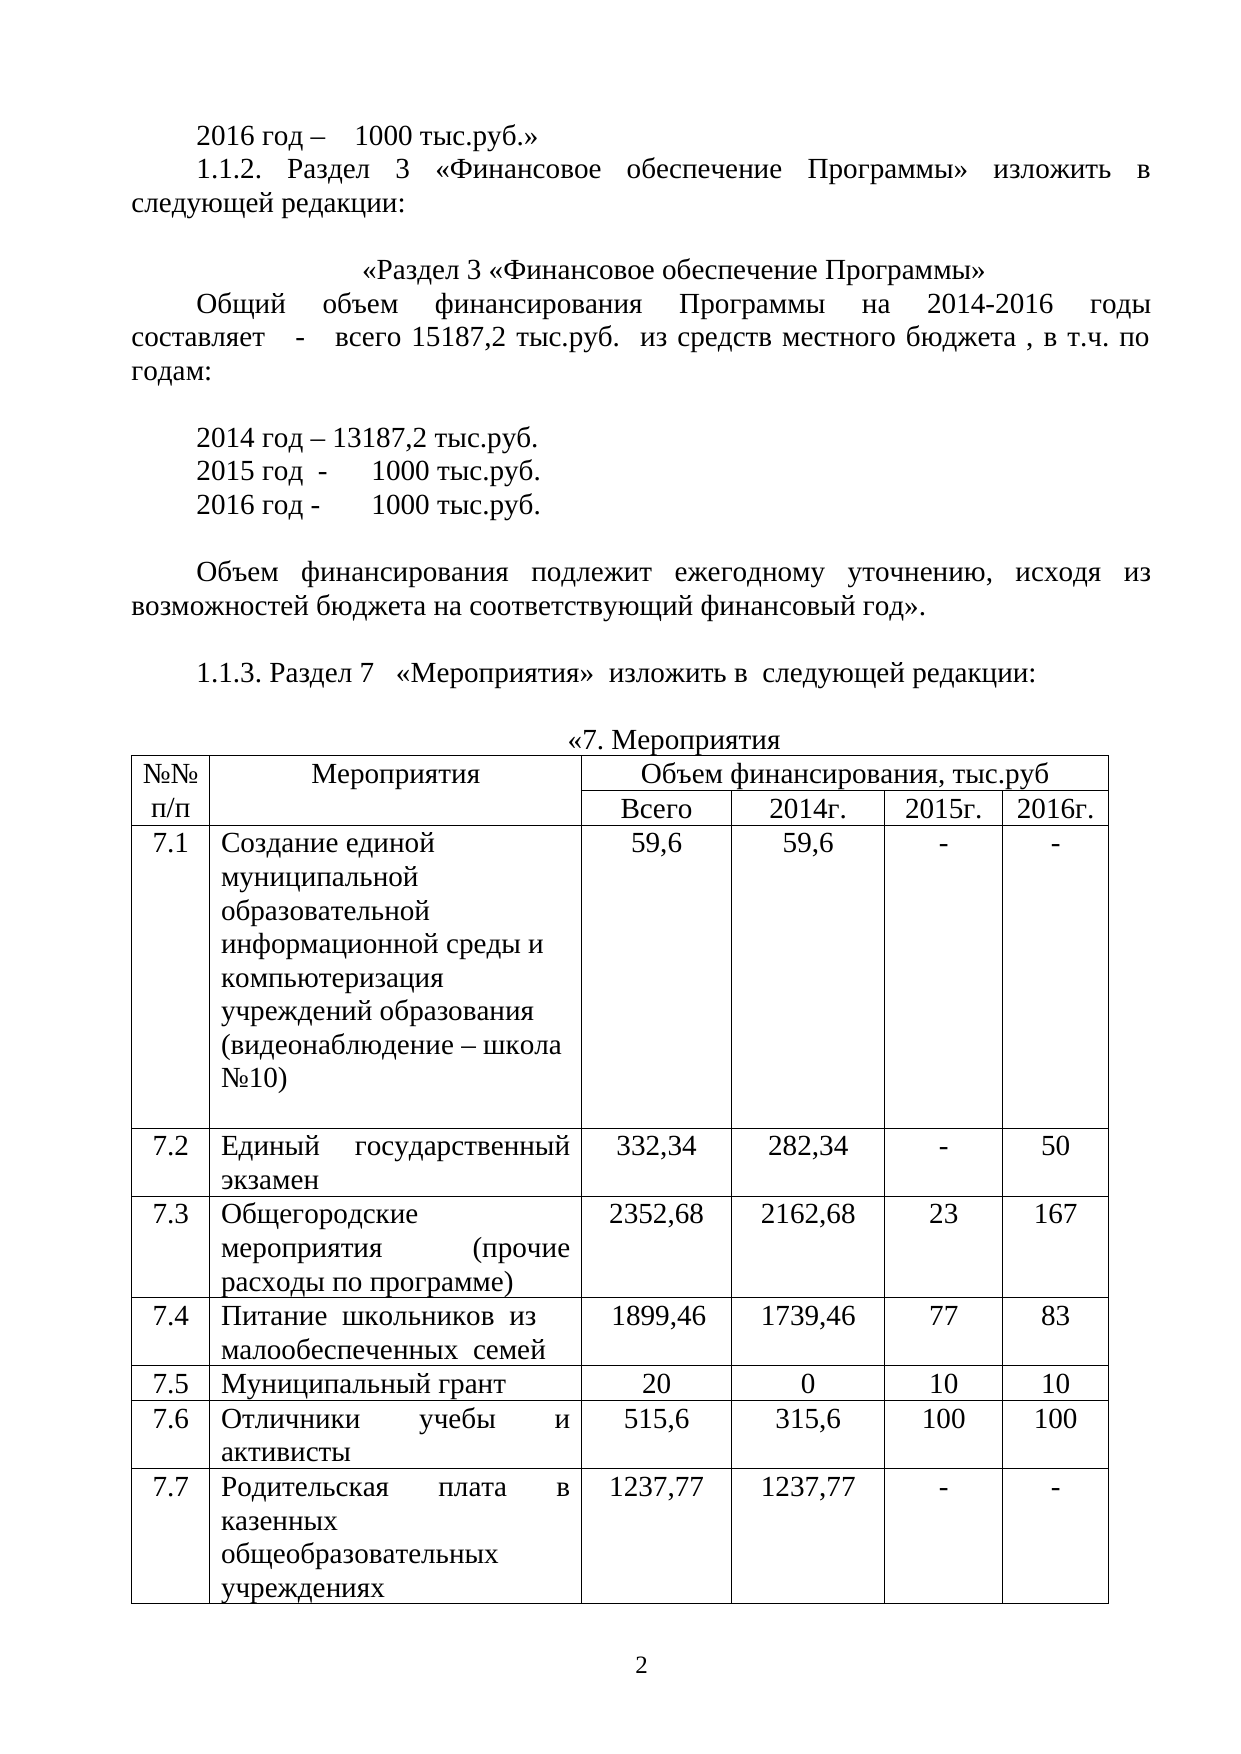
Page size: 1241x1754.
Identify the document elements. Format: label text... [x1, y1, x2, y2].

table_cell - [1003, 1469, 1108, 1603]
table_cell Родительская плата в казенных общеобразовательных учреждениях [210, 1469, 581, 1603]
table_cell 167 [1003, 1197, 1108, 1297]
table_cell 315,6 [732, 1401, 884, 1468]
table_cell 7.7 [132, 1469, 209, 1603]
table_cell 1237,77 [582, 1469, 731, 1603]
table_cell 2014г. [732, 791, 884, 824]
table_cell Муниципальный грант [210, 1366, 581, 1400]
table_cell 282,34 [732, 1129, 884, 1196]
table_cell 7.1 [132, 826, 209, 1127]
text 2015 год - 1000 тыс.руб. [131, 453, 1152, 487]
text 1.1.2. Раздел 3 «Финансовое обеспечение Программы» изложить в следующей редакции: [131, 152, 1152, 219]
table_cell Всего [582, 791, 731, 824]
table_cell - [885, 826, 1002, 1127]
table_cell 10 [885, 1366, 1002, 1400]
table_cell 2352,68 [582, 1197, 731, 1297]
table_cell 7.4 [132, 1298, 209, 1365]
table_cell 7.3 [132, 1197, 209, 1297]
table_cell 100 [1003, 1401, 1108, 1468]
table_cell 1739,46 [732, 1298, 884, 1365]
table_cell Единый государственный экзамен [210, 1129, 581, 1196]
table_cell 1899,46 [582, 1298, 731, 1365]
text Общий объем финансирования Программы на 2014-2016 годы составляет - всего 15187,2 тыс.руб. из средств местного бюджета , в т.ч. по годам: [131, 286, 1152, 386]
table_cell - [885, 1129, 1002, 1196]
text 2016 год – 1000 тыс.руб.» [131, 118, 1152, 152]
text 2014 год – 13187,2 тыс.руб. [131, 420, 1152, 453]
table_cell 59,6 [582, 826, 731, 1127]
text Объем финансирования подлежит ежегодному уточнению, исходя из возможностей бюджета на соответствующий финансовый год». [131, 554, 1152, 621]
table_cell 20 [582, 1366, 731, 1400]
table_cell 7.6 [132, 1401, 209, 1468]
table_cell Отличники учебы и активисты [210, 1401, 581, 1468]
table_header №№ п/п [132, 756, 209, 824]
table_cell 7.5 [132, 1366, 209, 1400]
table_cell 1237,77 [732, 1469, 884, 1603]
table_cell 100 [885, 1401, 1002, 1468]
table_cell 10 [1003, 1366, 1108, 1400]
table_header Объем финансирования, тыс.руб [582, 756, 1108, 790]
table_cell - [885, 1469, 1002, 1603]
table_cell Питание школьников из малообеспеченных семей [210, 1298, 581, 1365]
table_cell 2016г. [1003, 791, 1108, 824]
table_cell 23 [885, 1197, 1002, 1297]
table_cell 77 [885, 1298, 1002, 1365]
table_cell 50 [1003, 1129, 1108, 1196]
table_header Мероприятия [210, 756, 581, 824]
table_cell - [1003, 826, 1108, 1127]
table_cell 59,6 [732, 826, 884, 1127]
table_cell 0 [732, 1366, 884, 1400]
table_cell 83 [1003, 1298, 1108, 1365]
table_cell 2162,68 [732, 1197, 884, 1297]
text 1.1.3. Раздел 7 «Мероприятия» изложить в следующей редакции: [131, 655, 1152, 688]
table_cell Общегородские мероприятия (прочие расходы по программе) [210, 1197, 581, 1297]
table_cell 332,34 [582, 1129, 731, 1196]
table_cell Создание единой муниципальной образовательной информационной среды и компьютеризация учреждений образования (видеонаблюдение – школа №10) [210, 826, 581, 1127]
text «Раздел 3 «Финансовое обеспечение Программы» [131, 252, 1152, 286]
text «7. Мероприятия [131, 722, 1152, 755]
table_cell 2015г. [885, 791, 1002, 824]
table_cell 7.2 [132, 1129, 209, 1196]
text 2016 год - 1000 тыс.руб. [131, 487, 1152, 521]
table_cell 515,6 [582, 1401, 731, 1468]
